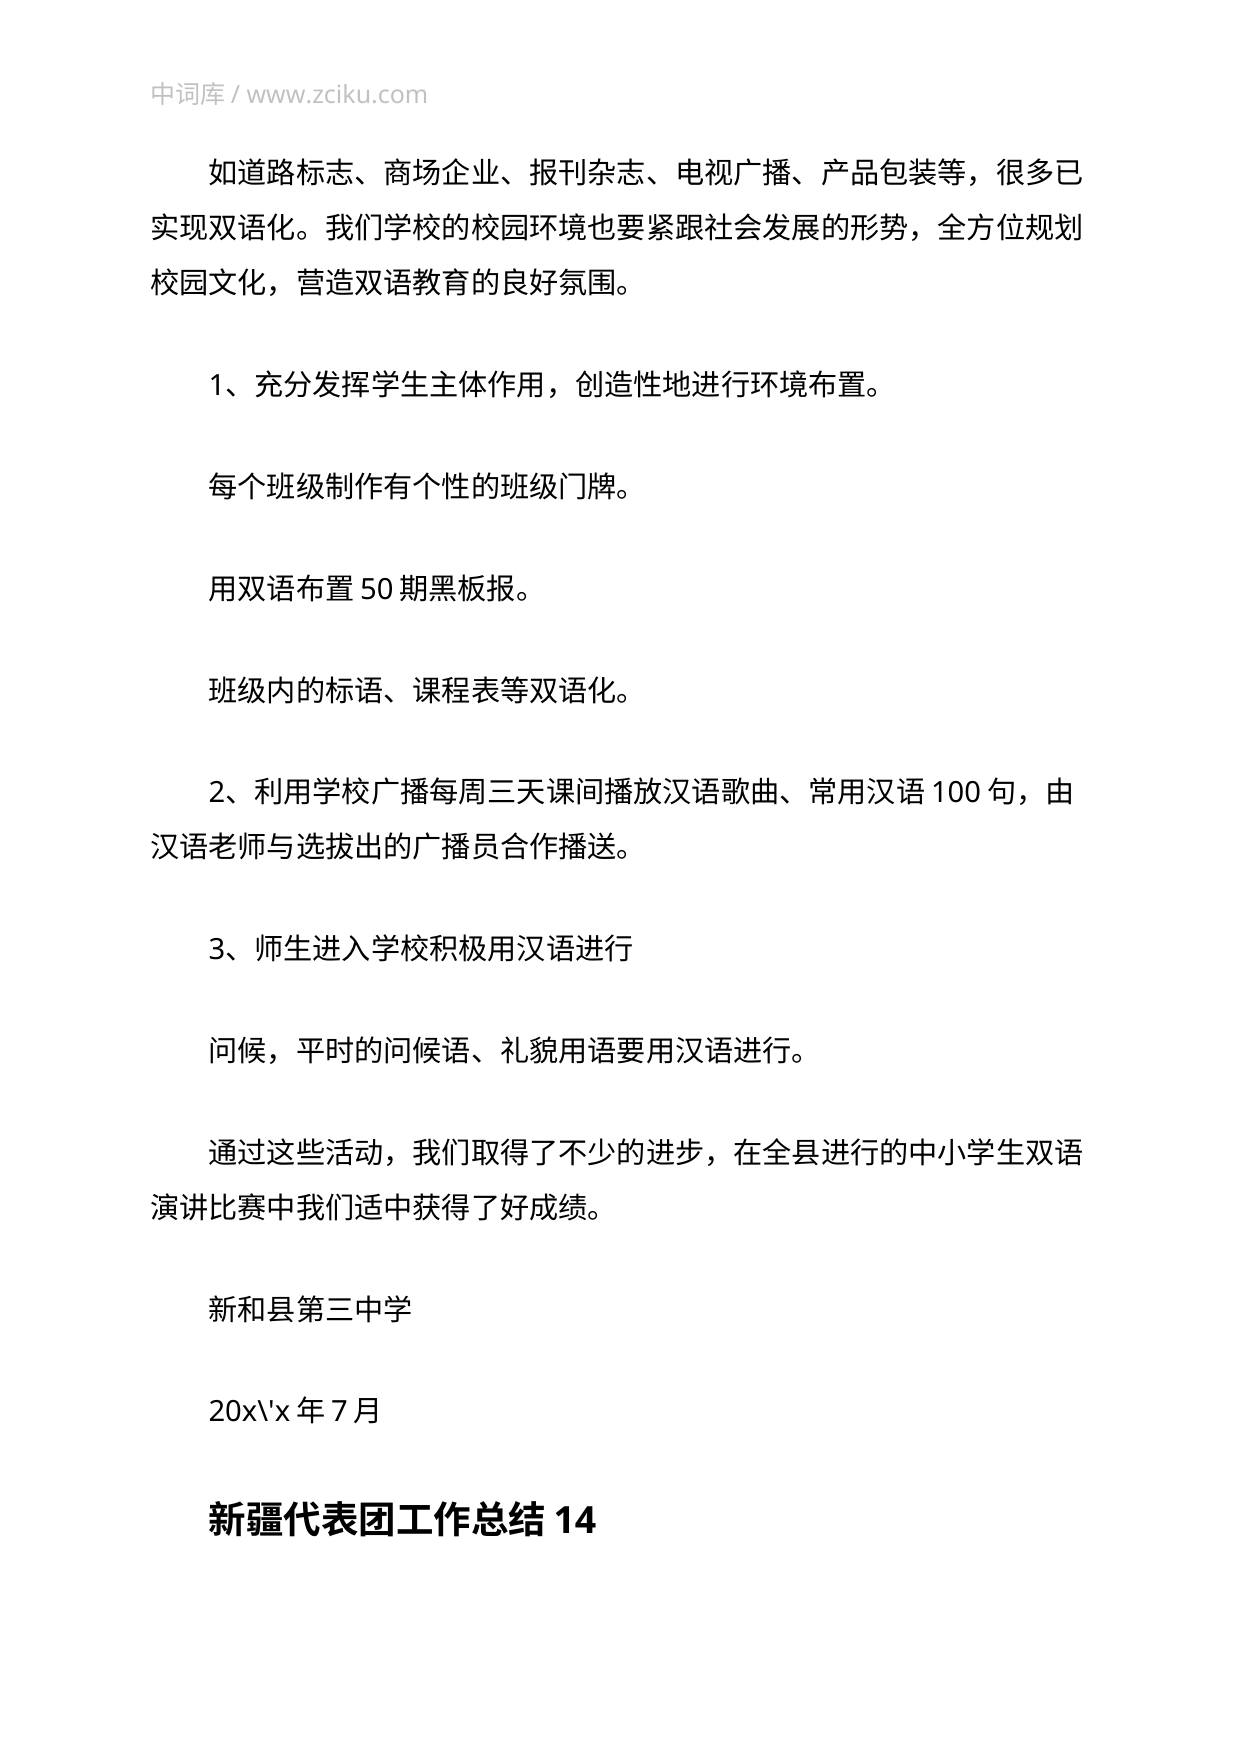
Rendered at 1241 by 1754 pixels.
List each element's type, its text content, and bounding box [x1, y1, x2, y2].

text 通过这些活动，我们取得了不少的进步，在全县进行的中小学生双语演讲比赛中我们适中获得了好成绩。 [150, 1129, 1090, 1227]
text 3、师生进入学校积极用汉语进行 [150, 926, 1090, 968]
text 新和县第三中学 [150, 1286, 1090, 1328]
text 新疆代表团工作总结14 [150, 1490, 1090, 1544]
text 2、利用学校广播每周三天课间播放汉语歌曲、常用汉语100句，由汉语老师与选拔出的广播员合作播送。 [150, 769, 1090, 866]
text 20x\'x年7月 [150, 1388, 1090, 1430]
text 问候，平时的问候语、礼貌用语要用汉语进行。 [150, 1028, 1090, 1070]
text 如道路标志、商场企业、报刊杂志、电视广播、产品包装等，很多已实现双语化。我们学校的校园环境也要紧跟社会发展的形势，全方位规划校园文化，营造双语教育的良好氛围。 [150, 150, 1090, 302]
text 1、充分发挥学生主体作用，创造性地进行环境布置。 [150, 362, 1090, 404]
text 用双语布置50期黑板报。 [150, 565, 1090, 608]
text 班级内的标语、课程表等双语化。 [150, 667, 1090, 709]
text 每个班级制作有个性的班级门牌。 [150, 463, 1090, 506]
